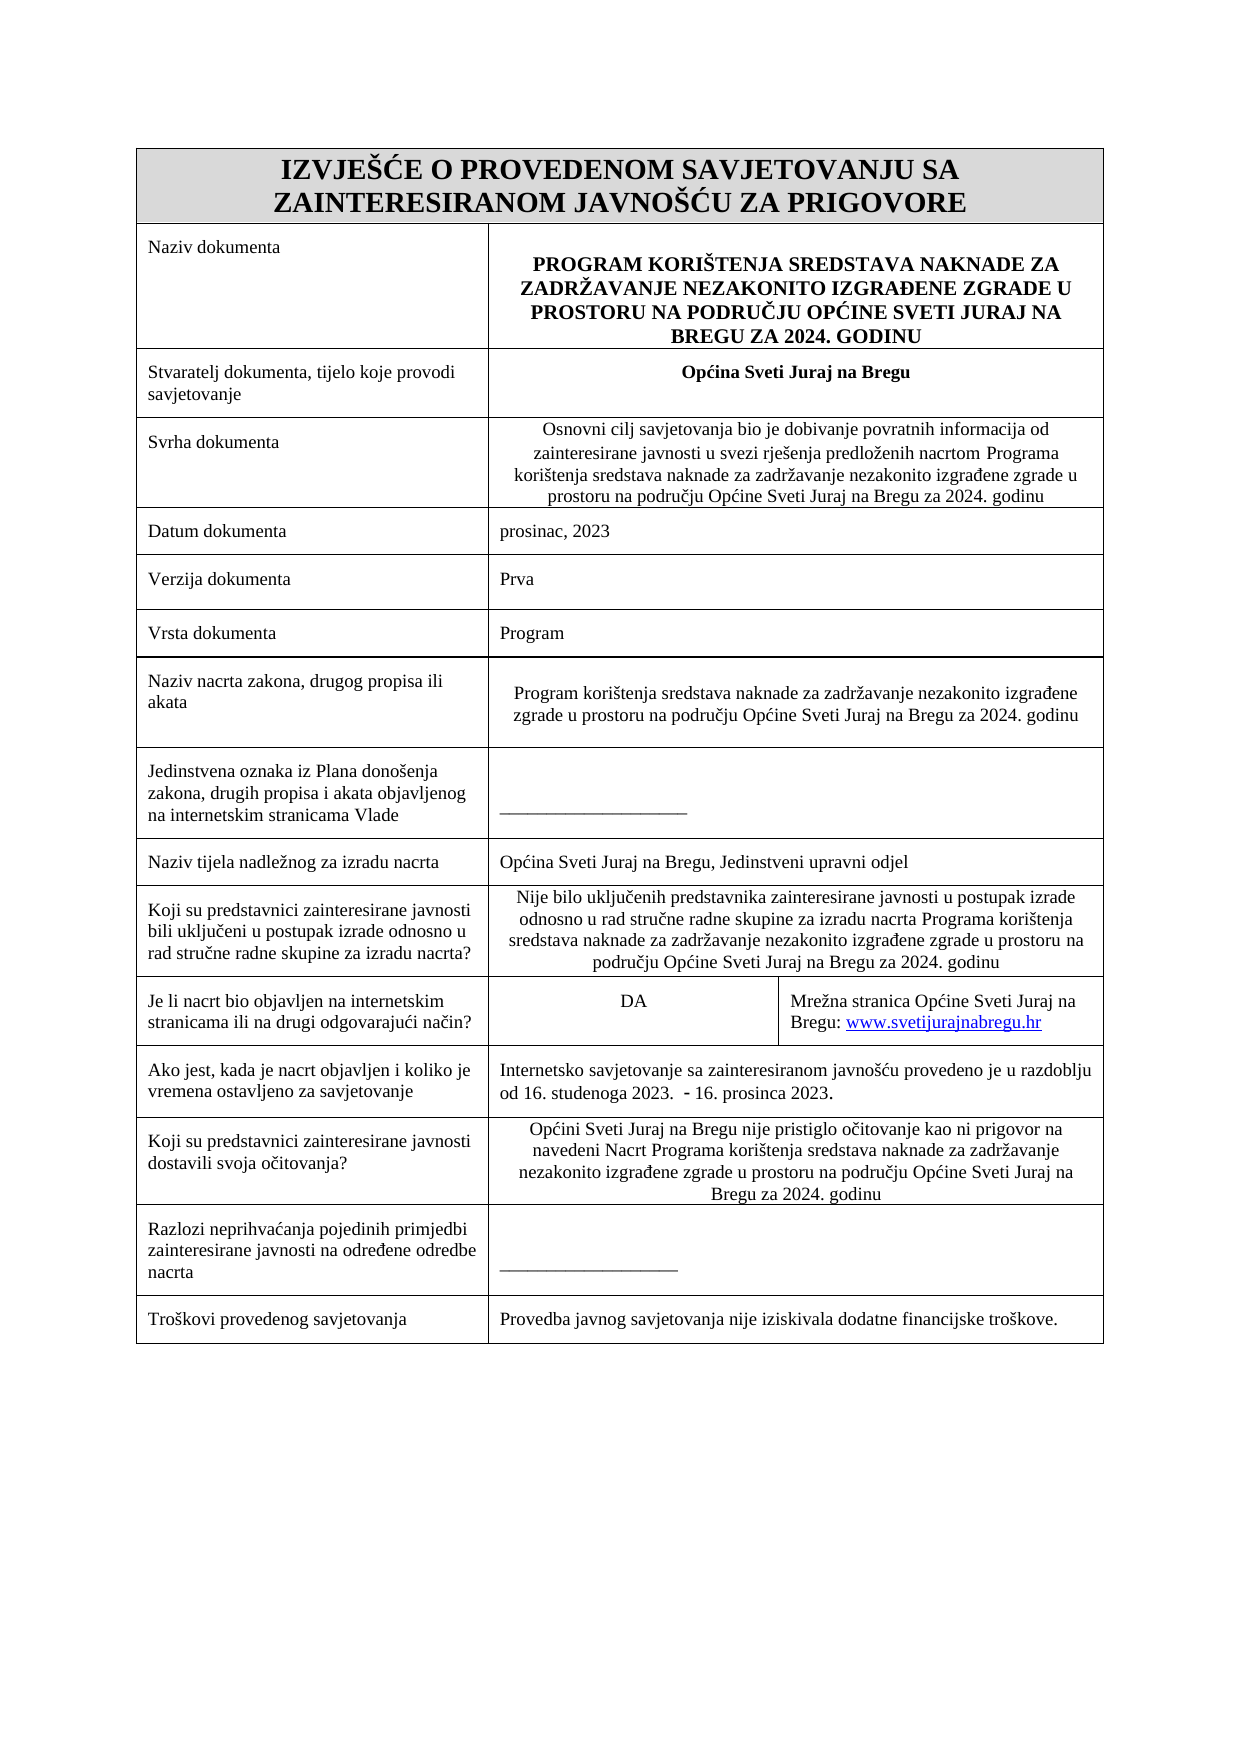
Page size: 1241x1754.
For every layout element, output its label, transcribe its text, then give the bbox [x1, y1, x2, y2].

table_cell Općina Sveti Juraj na Bregu [489, 349, 1103, 417]
table_cell Naziv tijela nadležnog za izradu nacrta [137, 839, 488, 885]
table_cell Općini Sveti Juraj na Bregu nije pristiglo očitovanje kao ni prigovor na navedeni Nacrt Programa korištenja sredstava naknade za zadržavanje nezakonito izgrađene zgrade u prostoru na području Općine Sveti Juraj na Bregu za 2024. godinu [489, 1118, 1103, 1204]
table_cell Program korištenja sredstava naknade za zadržavanje nezakonito izgrađene zgrade u prostoru na području Općine Sveti Juraj na Bregu za 2024. godinu [489, 658, 1103, 747]
table_cell Jedinstvena oznaka iz Plana donošenja zakona, drugih propisa i akata objavljenog na internetskim stranicama Vlade [137, 748, 488, 838]
table_cell Datum dokumenta [137, 508, 488, 554]
table_cell Internetsko savjetovanje sa zainteresiranom javnošću provedeno je u razdoblju od 16. studenoga 2023. 16. prosinca 2023. [489, 1046, 1103, 1117]
table_cell Mrežna stranica Općine Sveti Juraj na Bregu: www.svetijurajnabregu.hr [779, 977, 1103, 1045]
table_cell Naziv dokumenta [137, 224, 488, 348]
table_cell ____________________ [489, 748, 1103, 838]
table_cell Koji su predstavnici zainteresirane javnosti bili uključeni u postupak izrade odnosno u rad stručne radne skupine za izradu nacrta? [137, 886, 488, 976]
table_cell Troškovi provedenog savjetovanja [137, 1296, 488, 1342]
table_cell Osnovni cilj savjetovanja bio je dobivanje povratnih informacija od zainteresirane javnosti u svezi rješenja predloženih nacrtom Programa korištenja sredstava naknade za zadržavanje nezakonito izgrađene zgrade u prostoru na području Općine Sveti Juraj na Bregu za 2024. godinu [489, 418, 1103, 507]
table_cell Vrsta dokumenta [137, 610, 488, 656]
table_cell Ako jest, kada je nacrt objavljen i koliko je vremena ostavljeno za savjetovanje [137, 1046, 488, 1117]
table_cell DA [489, 977, 778, 1045]
table_cell Koji su predstavnici zainteresirane javnosti dostavili svoja očitovanja? [137, 1118, 488, 1204]
table_cell Provedba javnog savjetovanja nije iziskivala dodatne financijske troškove. [489, 1296, 1103, 1342]
table_cell PROGRAM KORIŠTENJA SREDSTAVA NAKNADE ZA ZADRŽAVANJE NEZAKONITO IZGRAĐENE ZGRADE U PROSTORU NA PODRUČJU OPĆINE SVETI JURAJ NA BREGU ZA 2024. GODINU [489, 224, 1103, 348]
table_cell Program [489, 610, 1103, 656]
table_cell Nije bilo uključenih predstavnika zainteresirane javnosti u postupak izrade odnosno u rad stručne radne skupine za izradu nacrta Programa korištenja sredstava naknade za zadržavanje nezakonito izgrađene zgrade u prostoru na području Općine Sveti Juraj na Bregu za 2024. godinu [489, 886, 1103, 976]
table_cell Općina Sveti Juraj na Bregu, Jedinstveni upravni odjel [489, 839, 1103, 885]
table_cell prosinac, 2023 [489, 508, 1103, 554]
table_header IZVJEŠĆE O PROVEDENOM SAVJETOVANJU SA ZAINTERESIRANOM JAVNOŠĆU ZA PRIGOVORE [137, 149, 1103, 222]
table_cell Prva [489, 555, 1103, 609]
table_cell Stvaratelj dokumenta, tijelo koje provodi savjetovanje [137, 349, 488, 417]
table_cell Je li nacrt bio objavljen na internetskim stranicama ili na drugi odgovarajući način? [137, 977, 488, 1045]
table_cell Naziv nacrta zakona, drugog propisa ili akata [137, 658, 488, 747]
table_cell Svrha dokumenta [137, 418, 488, 507]
table_cell ___________________ [489, 1205, 1103, 1295]
table_cell Razlozi neprihvaćanja pojedinih primjedbi zainteresirane javnosti na određene odredbe nacrta [137, 1205, 488, 1295]
table_cell Verzija dokumenta [137, 555, 488, 609]
